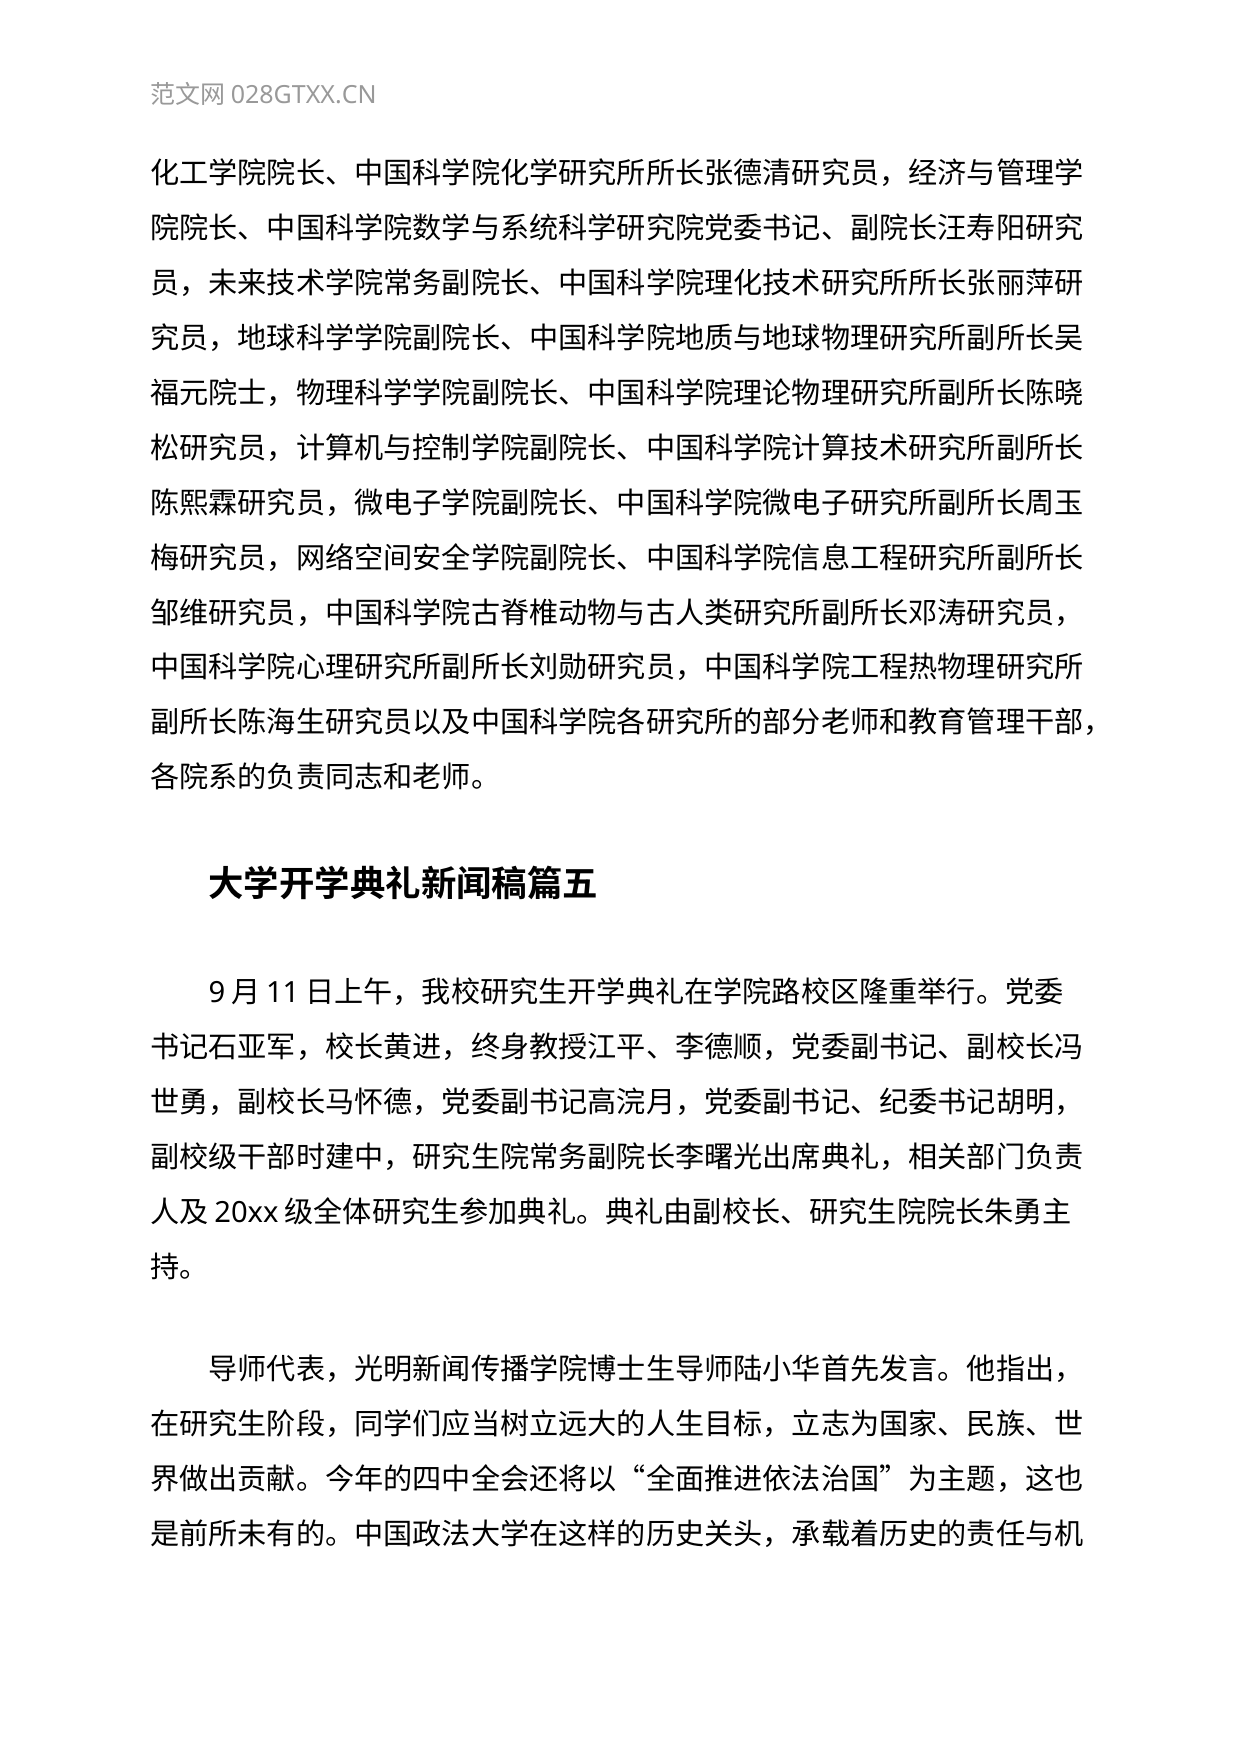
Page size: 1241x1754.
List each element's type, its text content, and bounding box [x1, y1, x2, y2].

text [150, 150, 1090, 796]
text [150, 1346, 1090, 1552]
text 大学开学典礼新闻稿篇五 [150, 856, 1090, 907]
text 9月11日上午，我校研究生开学典礼在学院路校区隆重举行。党委书记石亚军，校长黄进，终身教授江平、李德顺，党委副书记、副校长冯世勇，副校长马怀德，党委副书记高浣月，党委副书记、纪委书记胡明，副校级干部时建中，研究生院常务副院长李曙光出席典礼，相关部门负责人及20xx级全体研究生参加典礼。典礼由副校长、研究生院院长朱勇主持。 [150, 969, 1090, 1286]
